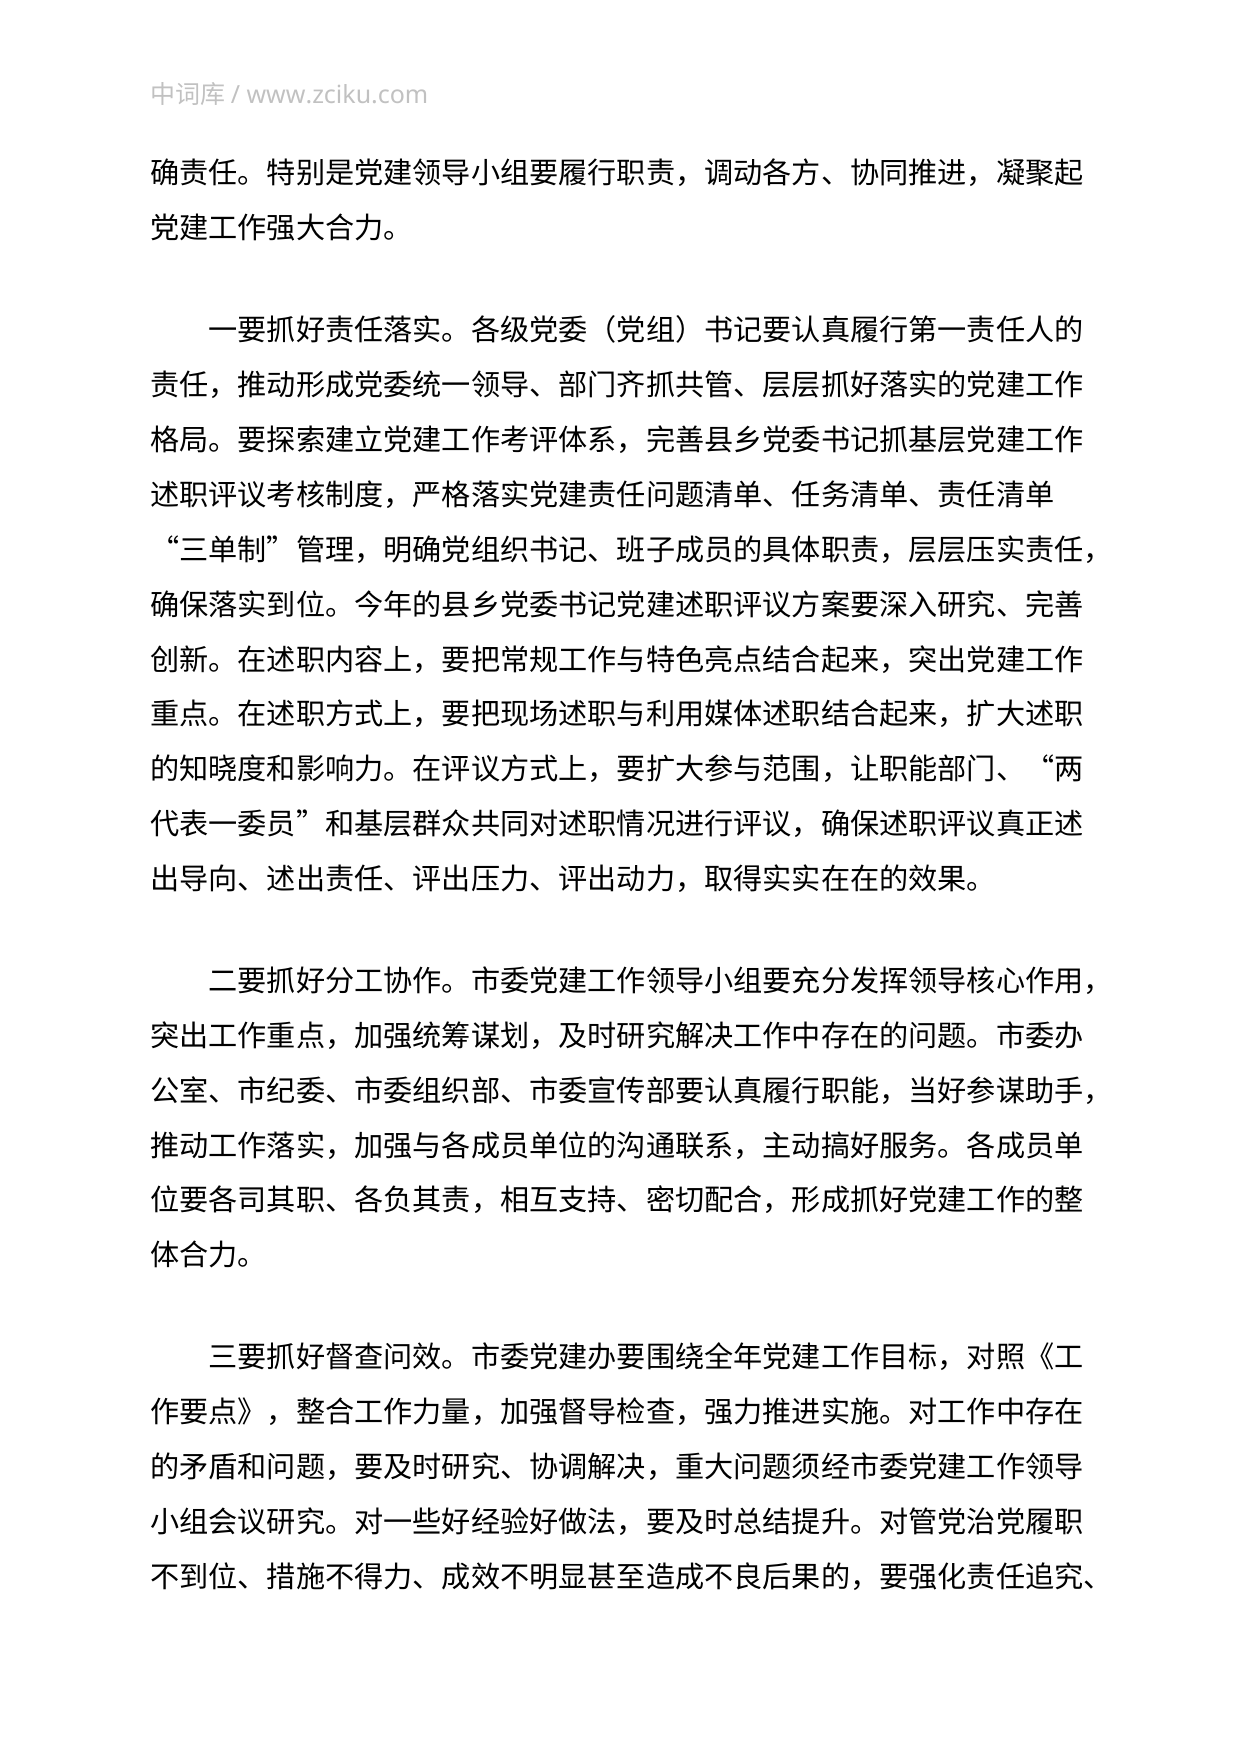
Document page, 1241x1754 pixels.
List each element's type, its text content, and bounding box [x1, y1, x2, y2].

text 二要抓好分工协作。市委党建工作领导小组要充分发挥领导核心作用，突出工作重点，加强统筹谋划，及时研究解决工作中存在的问题。市委办公室、市纪委、市委组织部、市委宣传部要认真履行职能，当好参谋助手，推动工作落实，加强与各成员单位的沟通联系，主动搞好服务。各成员单位要各司其职、各负其责，相互支持、密切配合，形成抓好党建工作的整体合力。 [150, 957, 1090, 1274]
text 一要抓好责任落实。各级党委（党组）书记要认真履行第一责任人的责任，推动形成党委统一领导、部门齐抓共管、层层抓好落实的党建工作格局。要探索建立党建工作考评体系，完善县乡党委书记抓基层党建工作述职评议考核制度，严格落实党建责任问题清单、任务清单、责任清单“三单制”管理，明确党组织书记、班子成员的具体职责，层层压实责任，确保落实到位。今年的县乡党委书记党建述职评议方案要深入研究、完善创新。在述职内容上，要把常规工作与特色亮点结合起来，突出党建工作重点。在述职方式上，要把现场述职与利用媒体述职结合起来，扩大述职的知晓度和影响力。在评议方式上，要扩大参与范围，让职能部门、“两代表一委员”和基层群众共同对述职情况进行评议，确保述职评议真正述出导向、述出责任、评出压力、评出动力，取得实实在在的效果。 [150, 307, 1090, 898]
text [150, 1334, 1090, 1596]
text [150, 150, 1090, 247]
